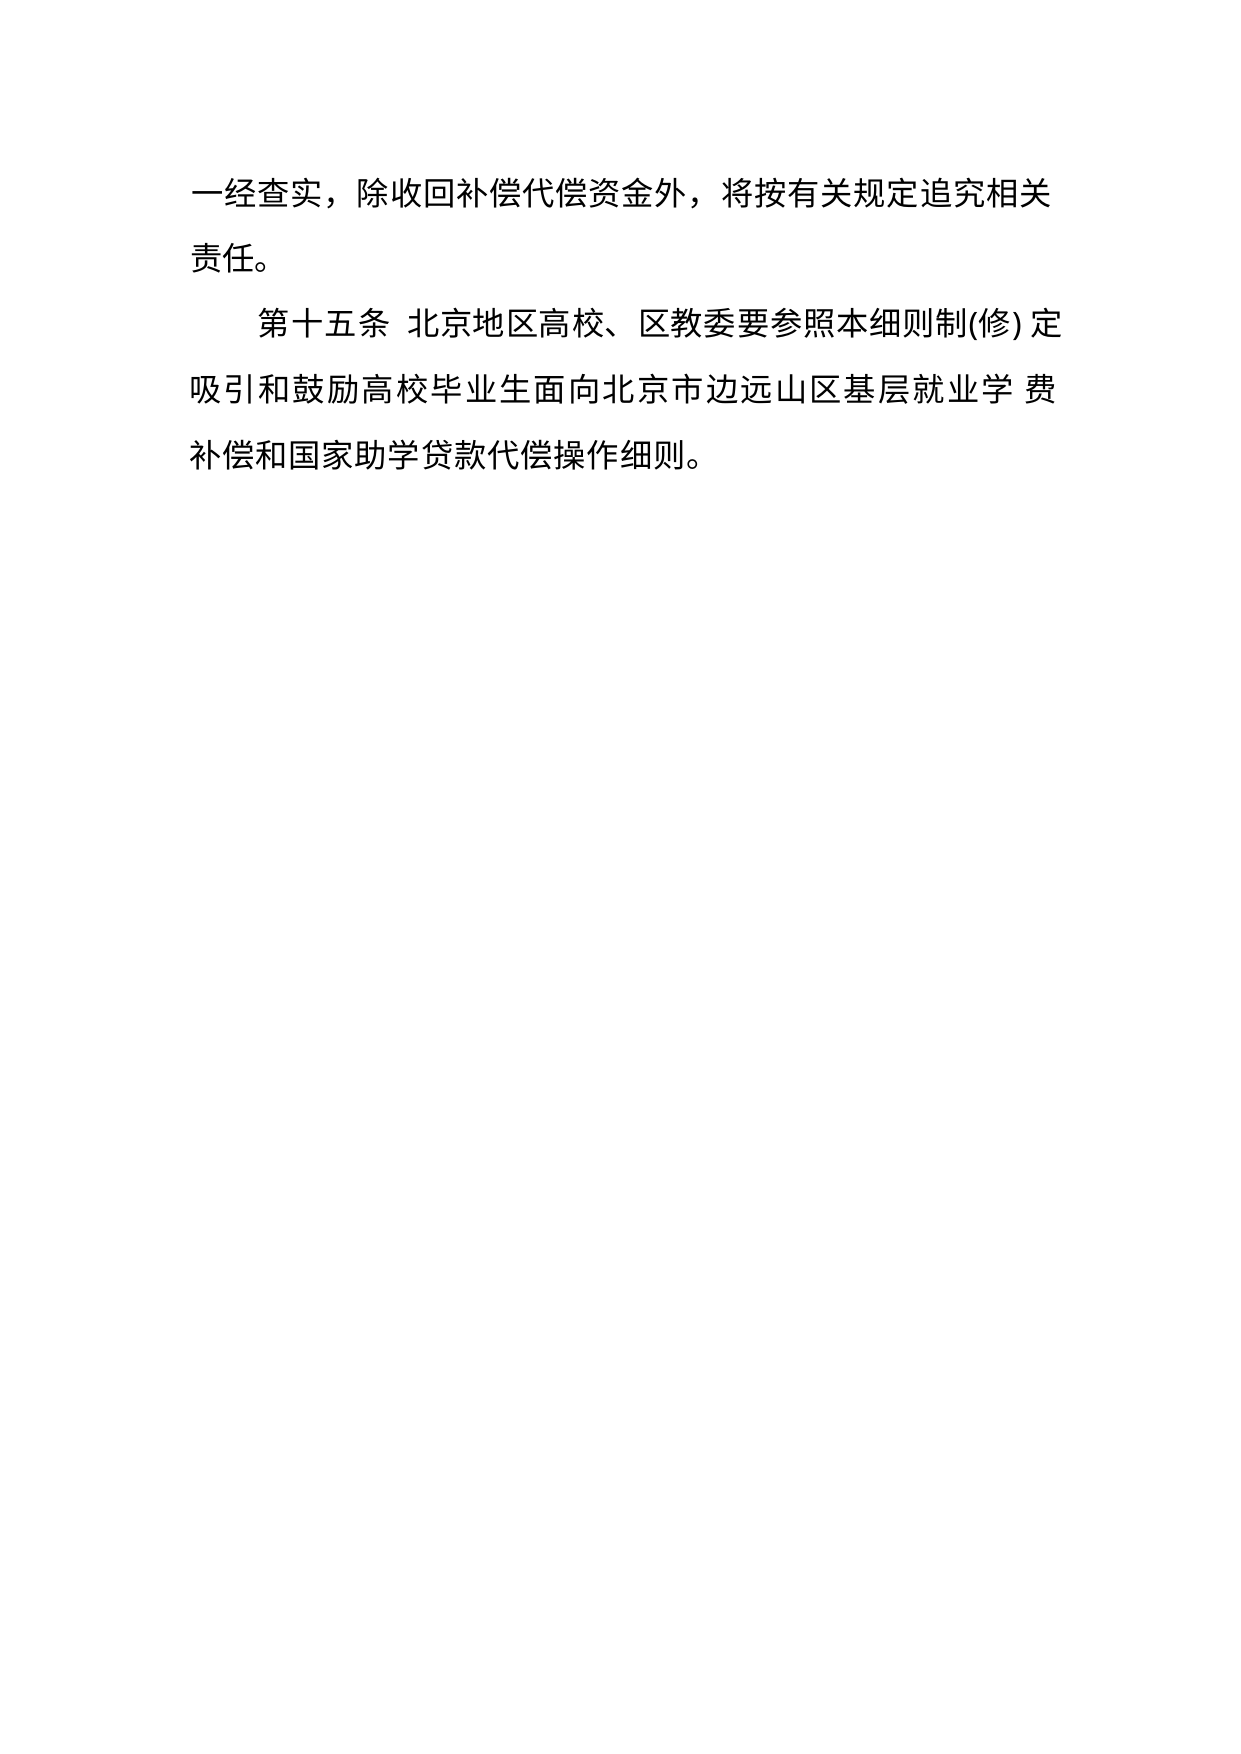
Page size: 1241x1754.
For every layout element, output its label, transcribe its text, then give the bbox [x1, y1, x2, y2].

text 第十五条 北京地区高校、区教委要参照本细则制(修) 定吸引和鼓励高校毕业生面向北京市边远山区基层就业学 费补偿和国家助学贷款代偿操作细则。 [189, 297, 1069, 476]
text 一经查实，除收回补偿代偿资金外，将按有关规定追究相关 责任。 [190, 168, 1052, 279]
